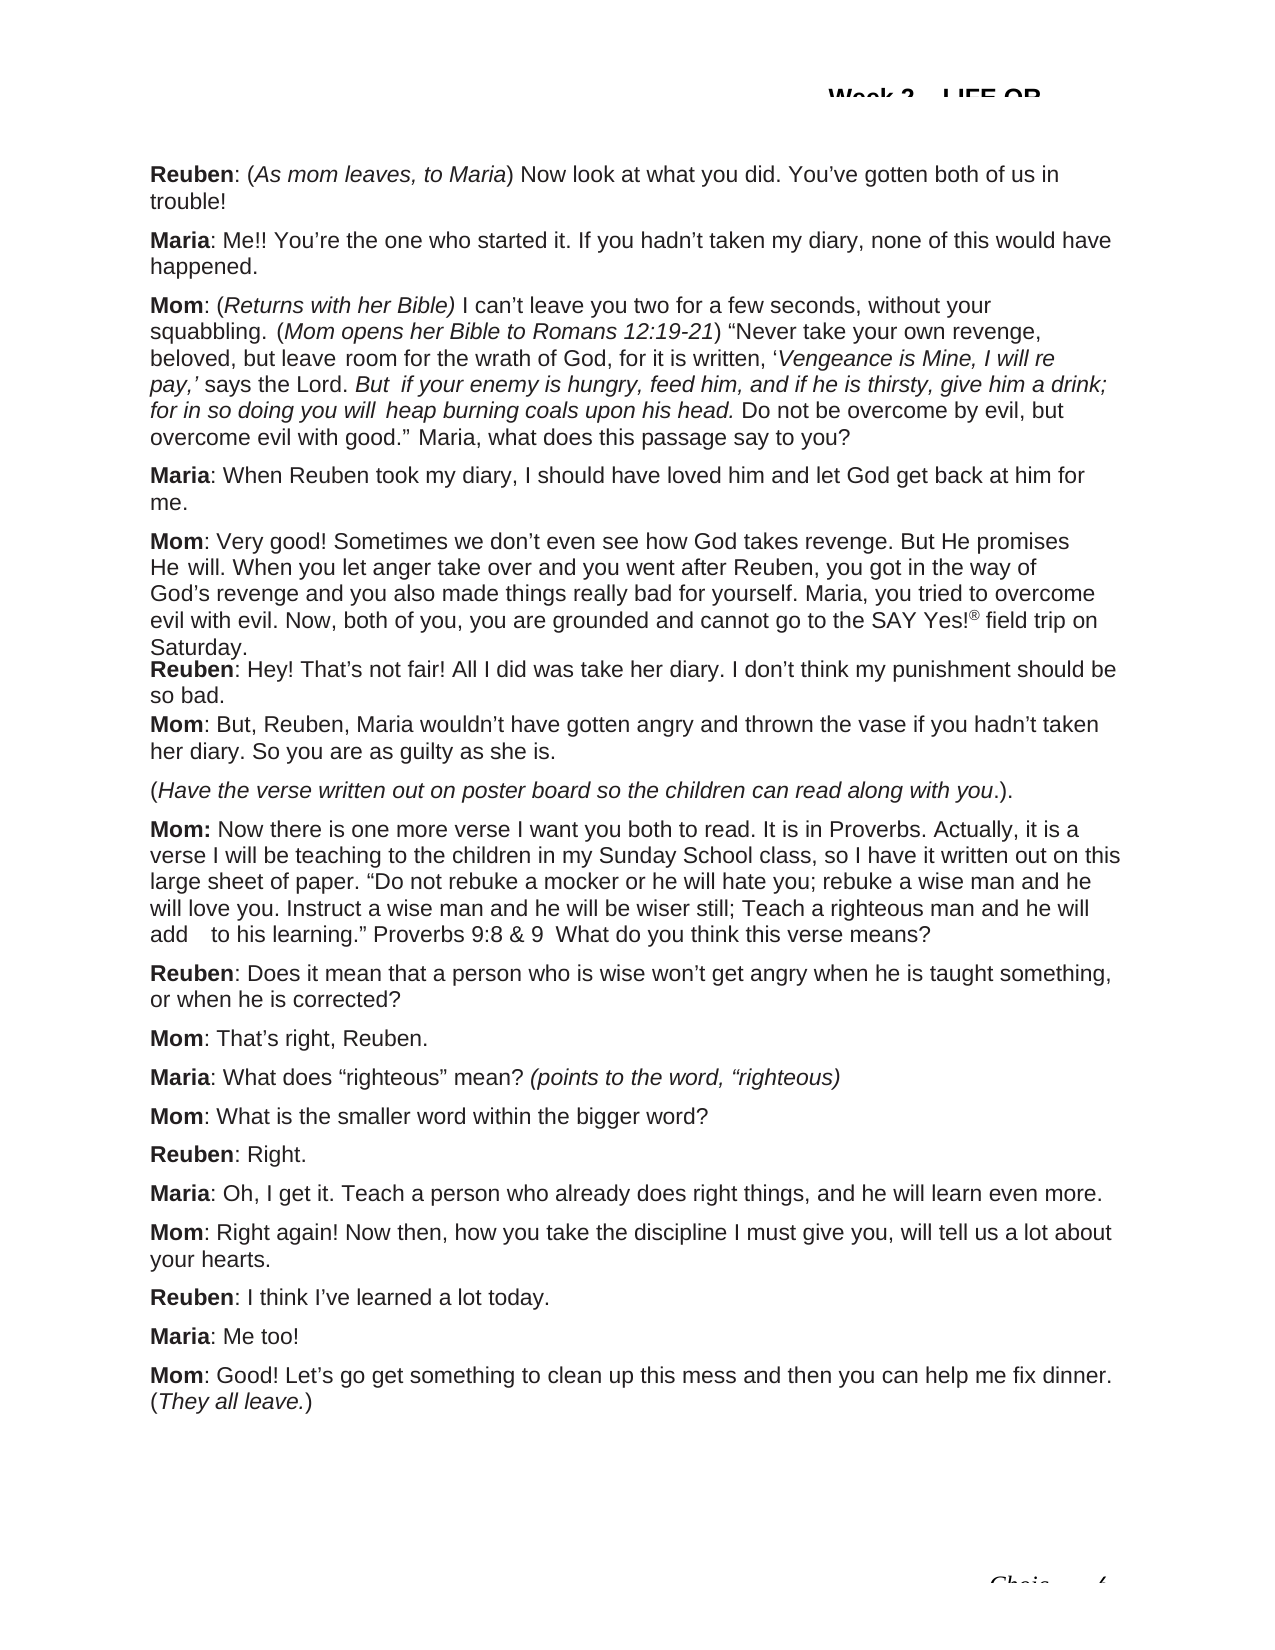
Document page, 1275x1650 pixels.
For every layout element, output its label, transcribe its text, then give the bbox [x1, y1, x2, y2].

text Maria: Me too! [150, 1323, 1137, 1349]
text Mom: Good! Let’s go get something to clean up this mess and then you can help me fix dinner. (They all leave.) [150, 1362, 1124, 1415]
text Reuben: Right. [150, 1141, 1137, 1168]
text Reuben: (As mom leaves, to Maria) Now look at what you did. You’ve gotten both of us in trouble! [150, 161, 1117, 214]
text Mom: That’s right, Reuben. [150, 1025, 1137, 1051]
text Mom: Now there is one more verse I want you both to read. It is in Proverbs. Actually, it is a verse I will be teaching to the children in my Sunday School class, so I have it written out on this large sheet of paper. “Do not rebuke a mocker or he will hate you; rebuke a wise man and he will love you. Instruct a wise man and he will be wiser still; Teach a righteous man and he will add to his learning.” Proverbs 9:8 & 9 What do you think this verse means? [150, 816, 1122, 947]
text Maria: Oh, I get it. Teach a person who already does right things, and he will learn even more. [150, 1180, 1137, 1207]
text Maria: When Reuben took my diary, I should have loved him and let God get back at him for me. [150, 462, 1105, 515]
text so bad. [150, 682, 1137, 709]
text Mom: What is the smaller word within the bigger word? [150, 1103, 1137, 1129]
text Reuben: I think I’ve learned a lot today. [150, 1284, 1137, 1311]
text Mom: Very good! Sometimes we don’t even see how God takes revenge. But He promises He will. When you let anger take over and you went after Reuben, you got in the way of God’s revenge and you also made things really bad for yourself. Maria, you tried to overcome evil with evil. Now, both of you, you are grounded and cannot go to the SAY Yes!® field trip on Saturday. [150, 528, 1099, 660]
text Reuben: Hey! That’s not fair! All I did was take her diary. I don’t think my punishment should be [150, 660, 1137, 682]
text (Have the verse written out on poster board so the children can read along with you.). [150, 777, 1137, 803]
text Maria: What does “righteous” mean? (points to the word, “righteous) [150, 1064, 1137, 1090]
text Maria: Me!! You’re the one who started it. If you hadn’t taken my diary, none of this would have happened. [150, 227, 1117, 279]
text Mom: (Returns with her Bible) I can’t leave you two for a few seconds, without your squabbling. (Mom opens her Bible to Romans 12:19-21) “Never take your own revenge, beloved, but leave room for the wrath of God, for it is written, ‘Vengeance is Mine, I will re pay,’ says the Lord. But if your enemy is hungry, feed him, and if he is thirsty, give him a drink; for in so doing you will heap burning coals upon his head. Do not be overcome by evil, but overcome evil with good.” Maria, what does this passage say to you? [150, 292, 1108, 450]
text Mom: But, Reuben, Maria wouldn’t have gotten angry and thrown the vase if you hadn’t taken her diary. So you are as guilty as she is. [150, 711, 1116, 764]
text Mom: Right again! Now then, how you take the discipline I must give you, will tell us a lot about your hearts. [150, 1219, 1124, 1272]
text Reuben: Does it mean that a person who is wise won’t get angry when he is taught something, or when he is corrected? [150, 960, 1116, 1012]
